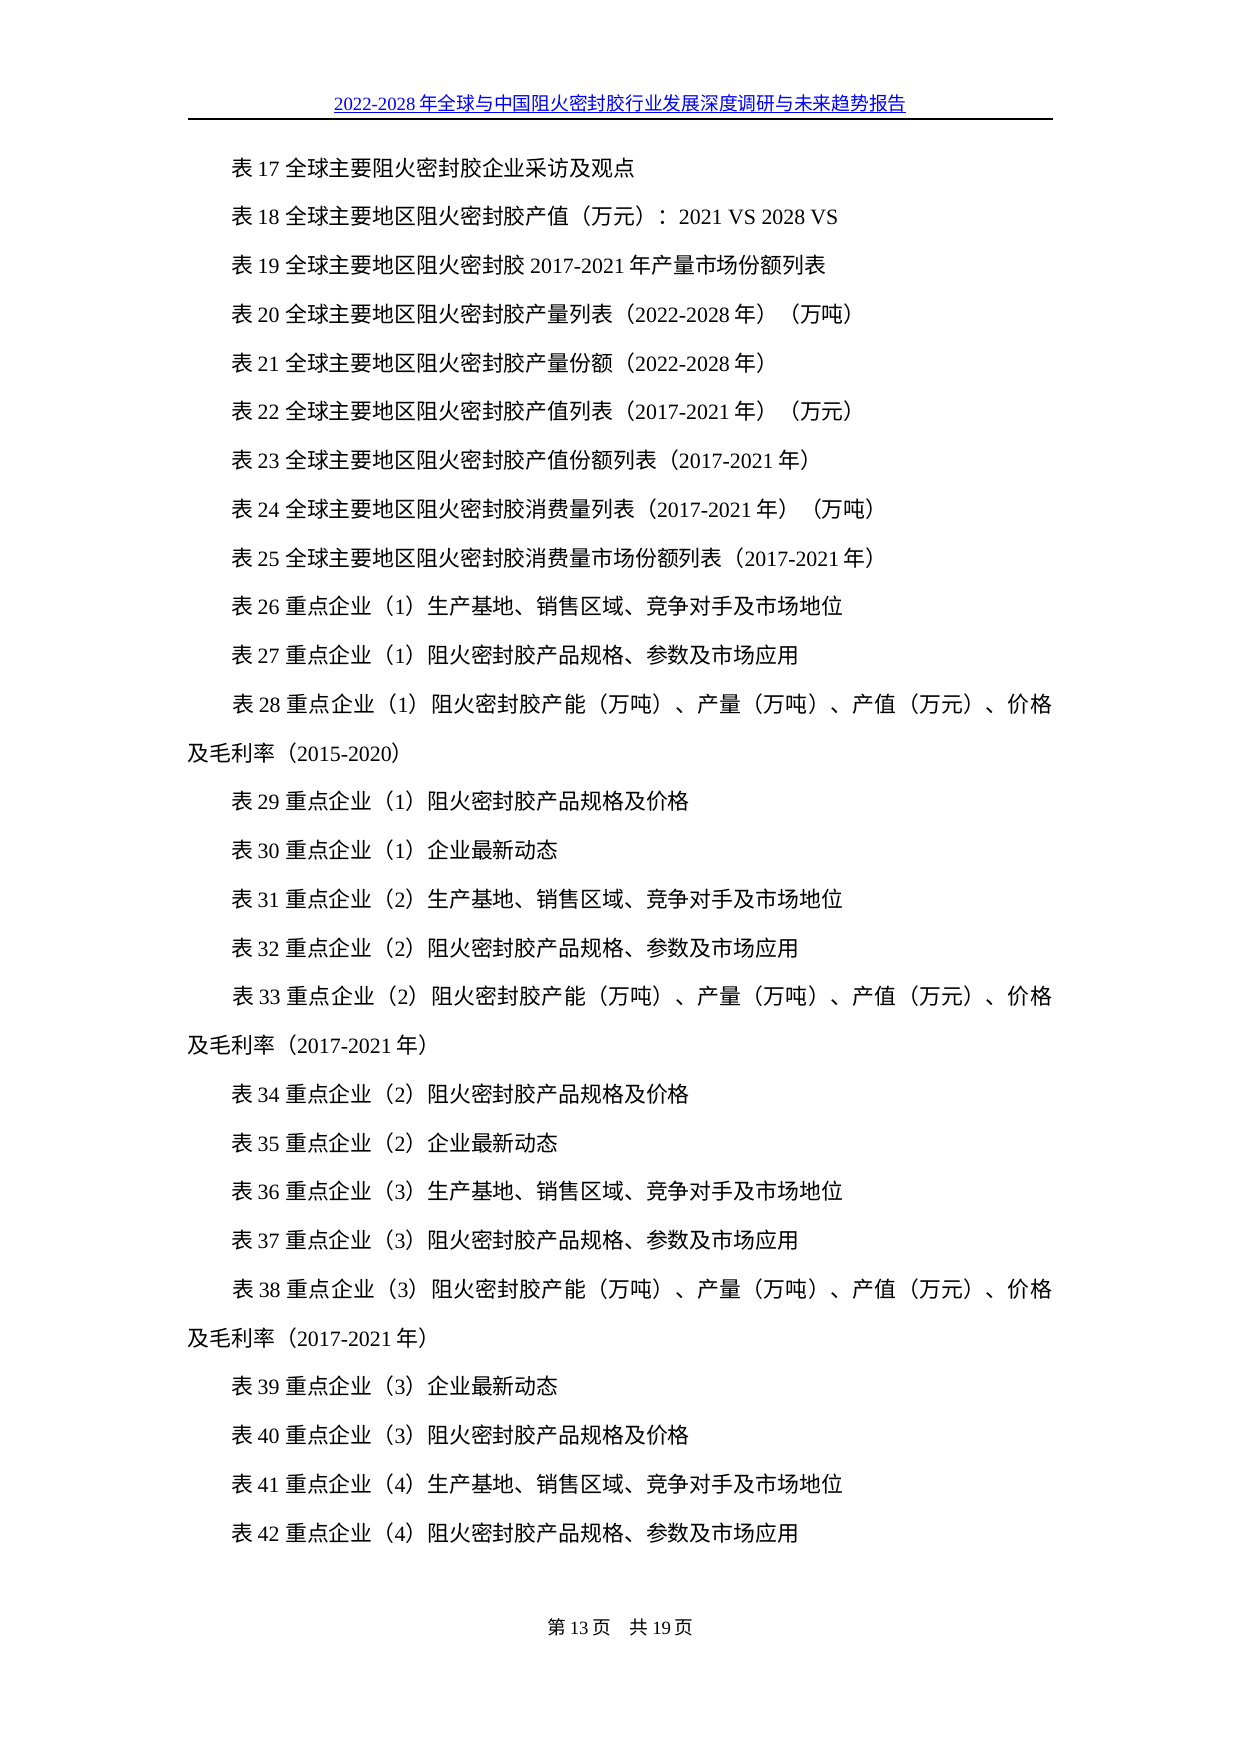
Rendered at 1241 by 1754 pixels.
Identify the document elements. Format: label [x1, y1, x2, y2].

text [187, 150, 1053, 1548]
